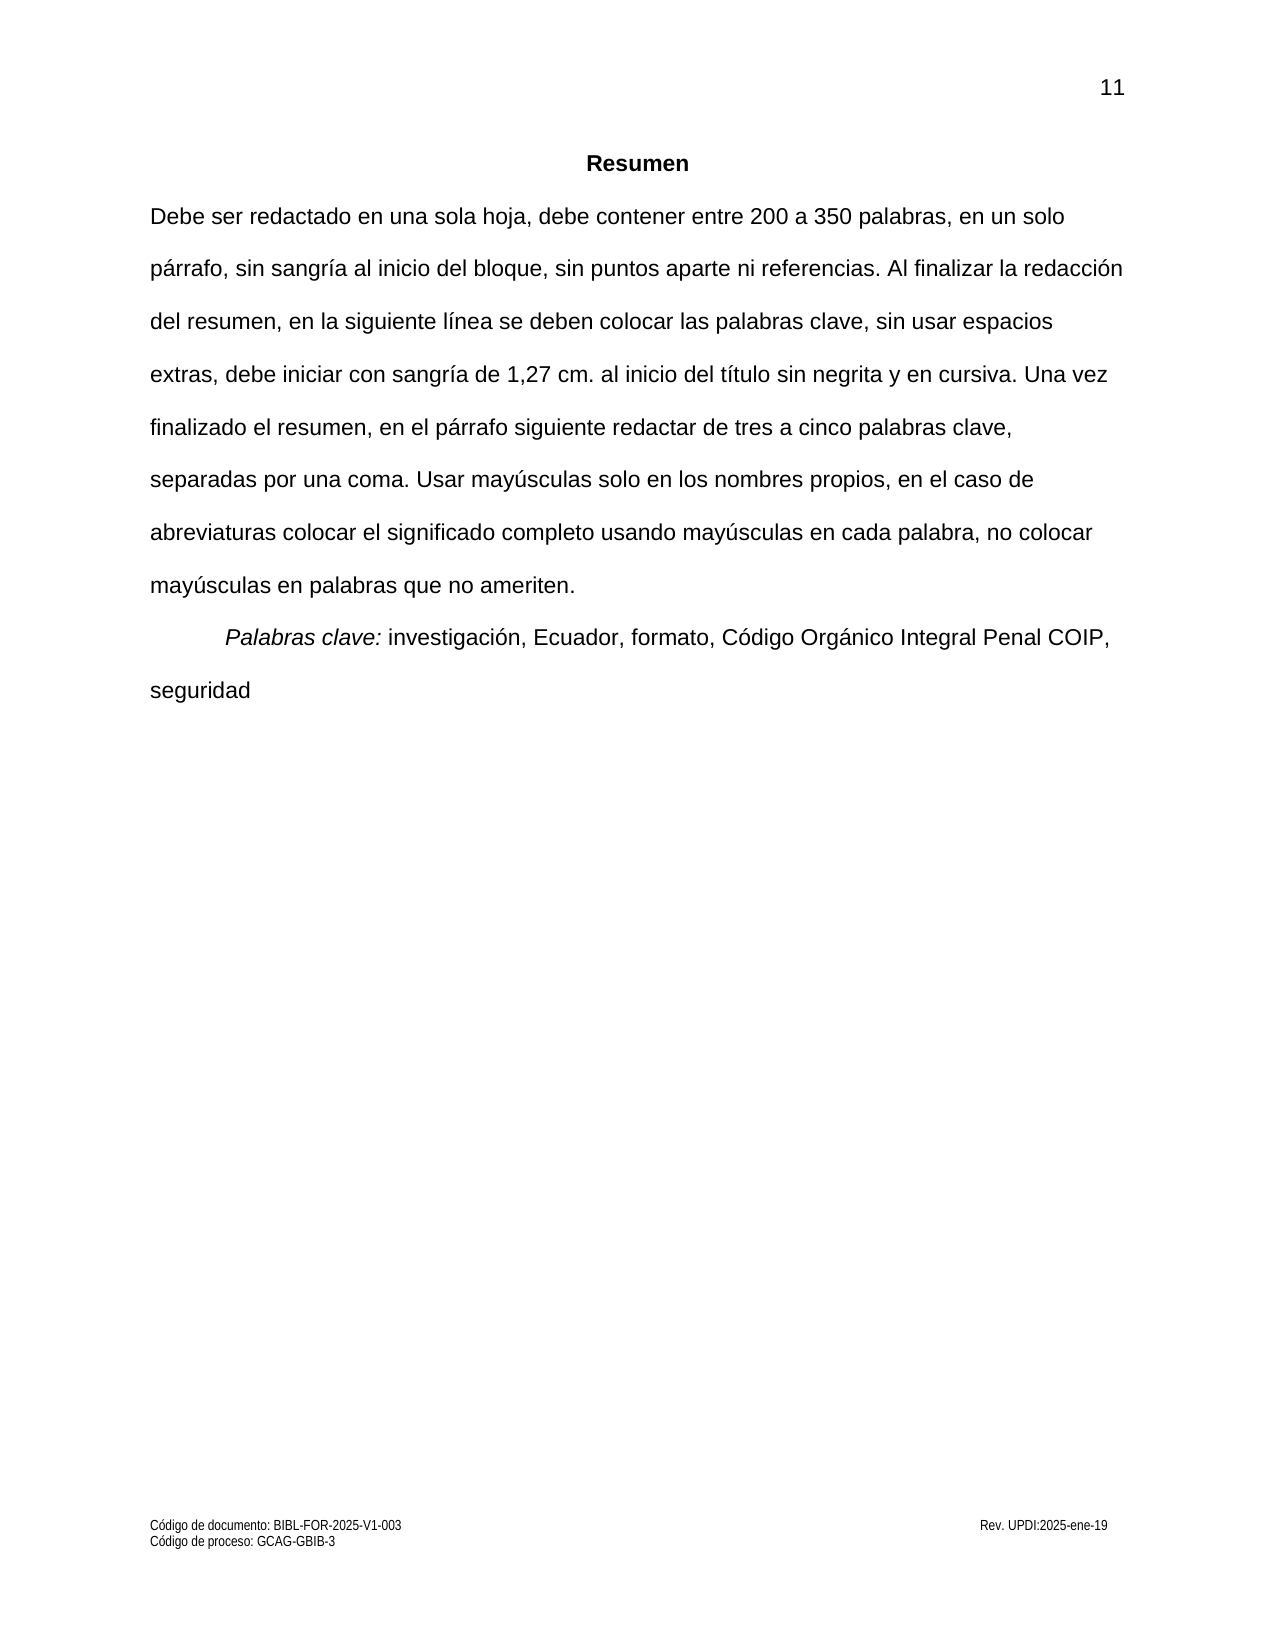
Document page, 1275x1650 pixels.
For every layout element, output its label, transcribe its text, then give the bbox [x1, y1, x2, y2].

subtitle Resumen [150, 150, 1125, 176]
text Palabras clave: investigación, Ecuador, formato, Código Orgánico Integral Penal COIP, seguridad [150, 624, 1125, 703]
text Debe ser redactado en una sola hoja, debe contener entre 200 a 350 palabras, en un solo párrafo, sin sangría al inicio del bloque, sin puntos aparte ni referencias. Al finalizar la redacción del resumen, en la siguiente línea se deben colocar las palabras clave, sin usar espacios extras, debe iniciar con sangría de 1,27 cm. al inicio del título sin negrita y en cursiva. Una vez finalizado el resumen, en el párrafo siguiente redactar de tres a cinco palabras clave, separadas por una coma. Usar mayúsculas solo en los nombres propios, en el caso de abreviaturas colocar el significado completo usando mayúsculas en cada palabra, no colocar mayúsculas en palabras que no ameriten. [150, 203, 1125, 598]
